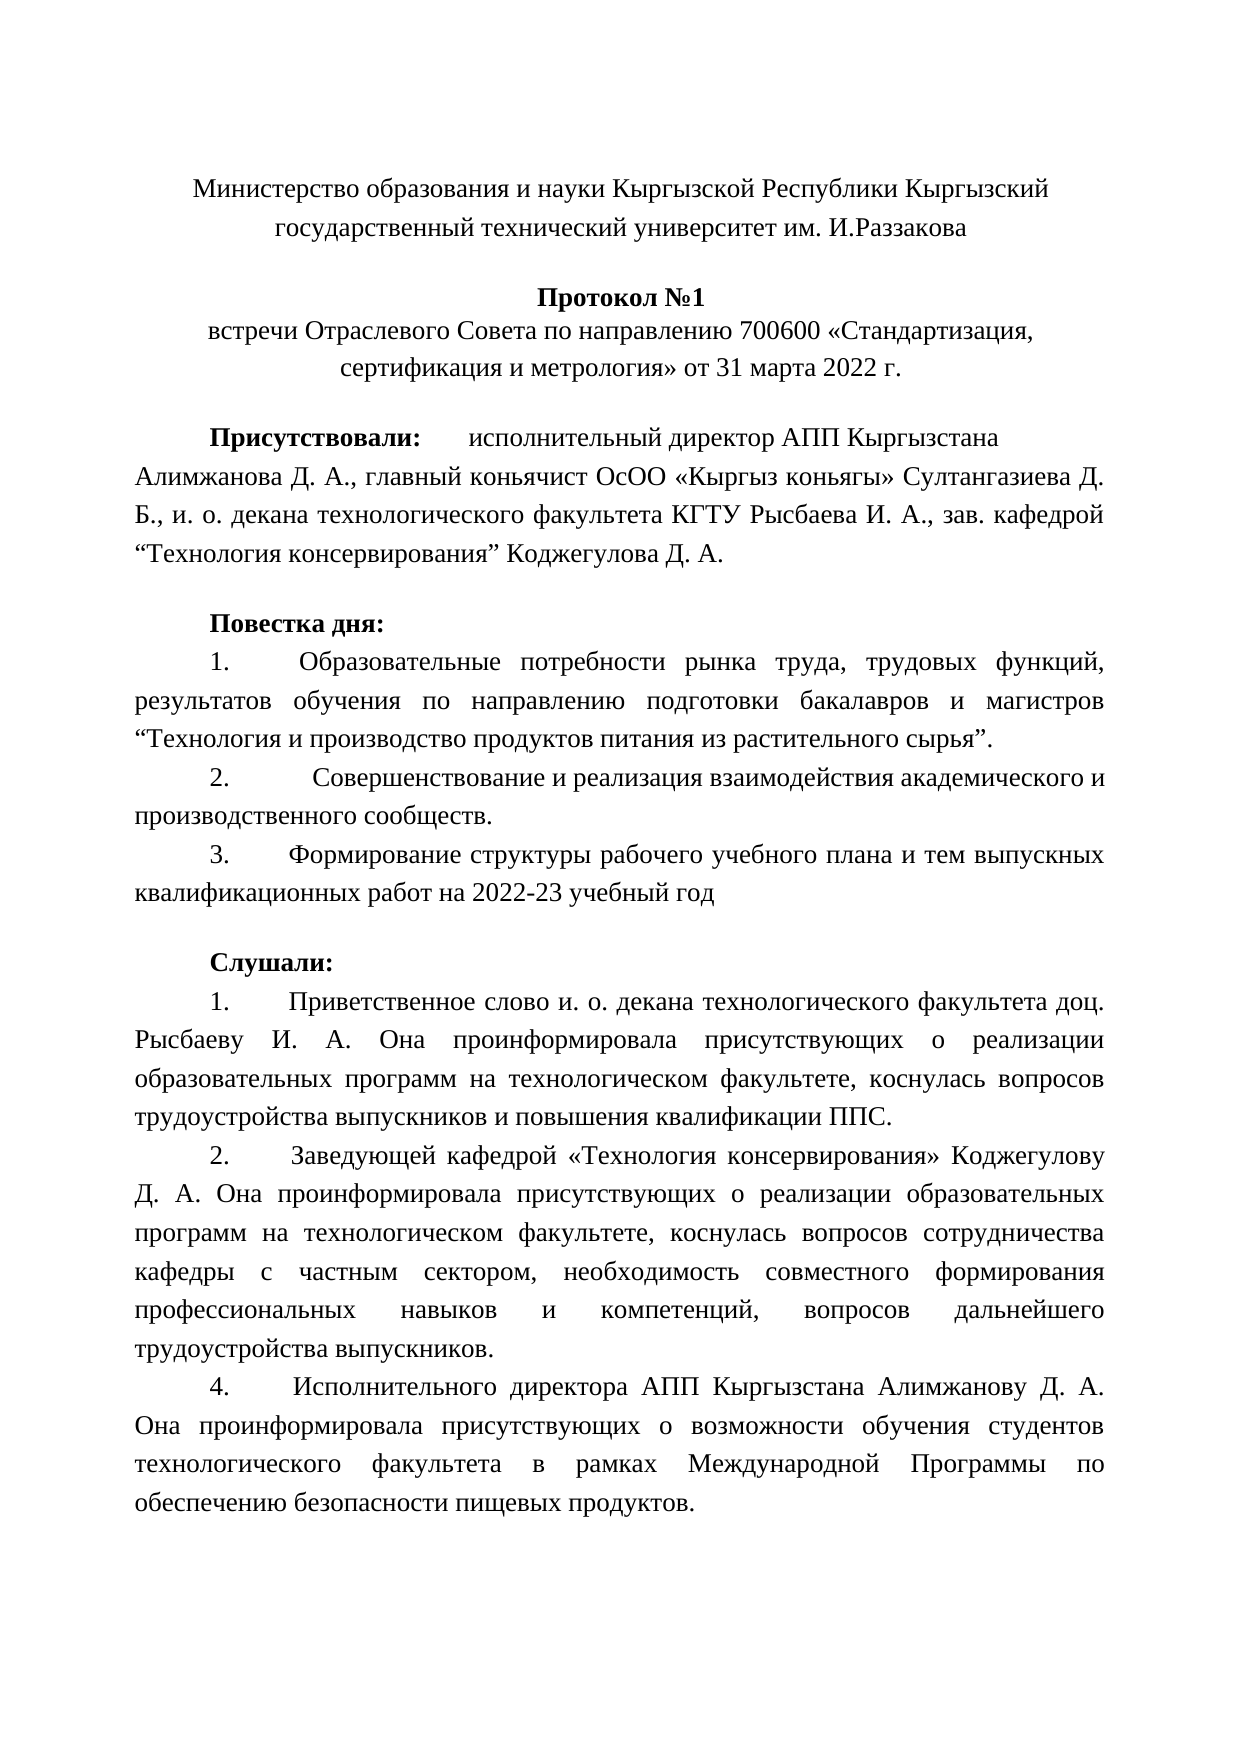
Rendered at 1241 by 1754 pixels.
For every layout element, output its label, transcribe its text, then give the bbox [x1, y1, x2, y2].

text Министерство образования и науки Кыргызской Республики Кыргызский государственный технический университет им. И.Раззакова [132, 167, 1110, 244]
text встречи Отраслевого Совета по направлению 700600 «Стандартизация, [132, 318, 1110, 345]
list Приветственное слово и. о. декана технологического факультета доц. Рысбаеву И. А. Она проинформировала присутствующих о реализации образовательных программ на технологическом факультете, коснулась вопросов трудоустройства выпускников и повышения квалификации ППС. [134, 979, 1106, 1133]
text Повестка дня: [134, 601, 1110, 640]
list Образовательные потребности рынка труда, трудовых функций, результатов обучения по направлению подготовки бакалавров и магистров “Технология и производство продуктов питания из растительного сырья”. [134, 640, 1106, 755]
text сертификация и метрология» от 31 марта 2022 г. [132, 345, 1110, 384]
list Формирование структуры рабочего учебного плана и тем выпускных квалификационных работ на 2022-23 учебный год [134, 832, 1106, 909]
text Слушали: [134, 941, 1110, 979]
list Исполнительного директора АПП Кыргызстана Алимжанову Д. А. Она проинформировала присутствующих о возможности обучения студентов технологического факультета в рамках Международной Программы по обеспечению безопасности пищевых продуктов. [134, 1365, 1106, 1519]
text Присутствовали: исполнительный директор АПП Кыргызстана [134, 416, 1110, 454]
text Протокол №1 [132, 284, 1110, 312]
list Совершенствование и реализация взаимодействия академического и производственного сообществ. [134, 755, 1106, 832]
list Заведующей кафедрой «Технология консервирования» Коджегулову Д. А. Она проинформировала присутствующих о реализации образовательных программ на технологическом факультете, коснулась вопросов сотрудничества кафедры с частным сектором, необходимость совместного формирования профессиональных навыков и компетенций, вопросов дальнейшего трудоустройства выпускников. [134, 1133, 1106, 1365]
text Алимжанова Д. А., главный коньячист ОсОО «Кыргыз коньягы» Султангазиева Д. Б., и. о. декана технологического факультета КГТУ Рысбаева И. А., зав. кафедрой “Технология консервирования” Коджегулова Д. А. [134, 454, 1106, 570]
